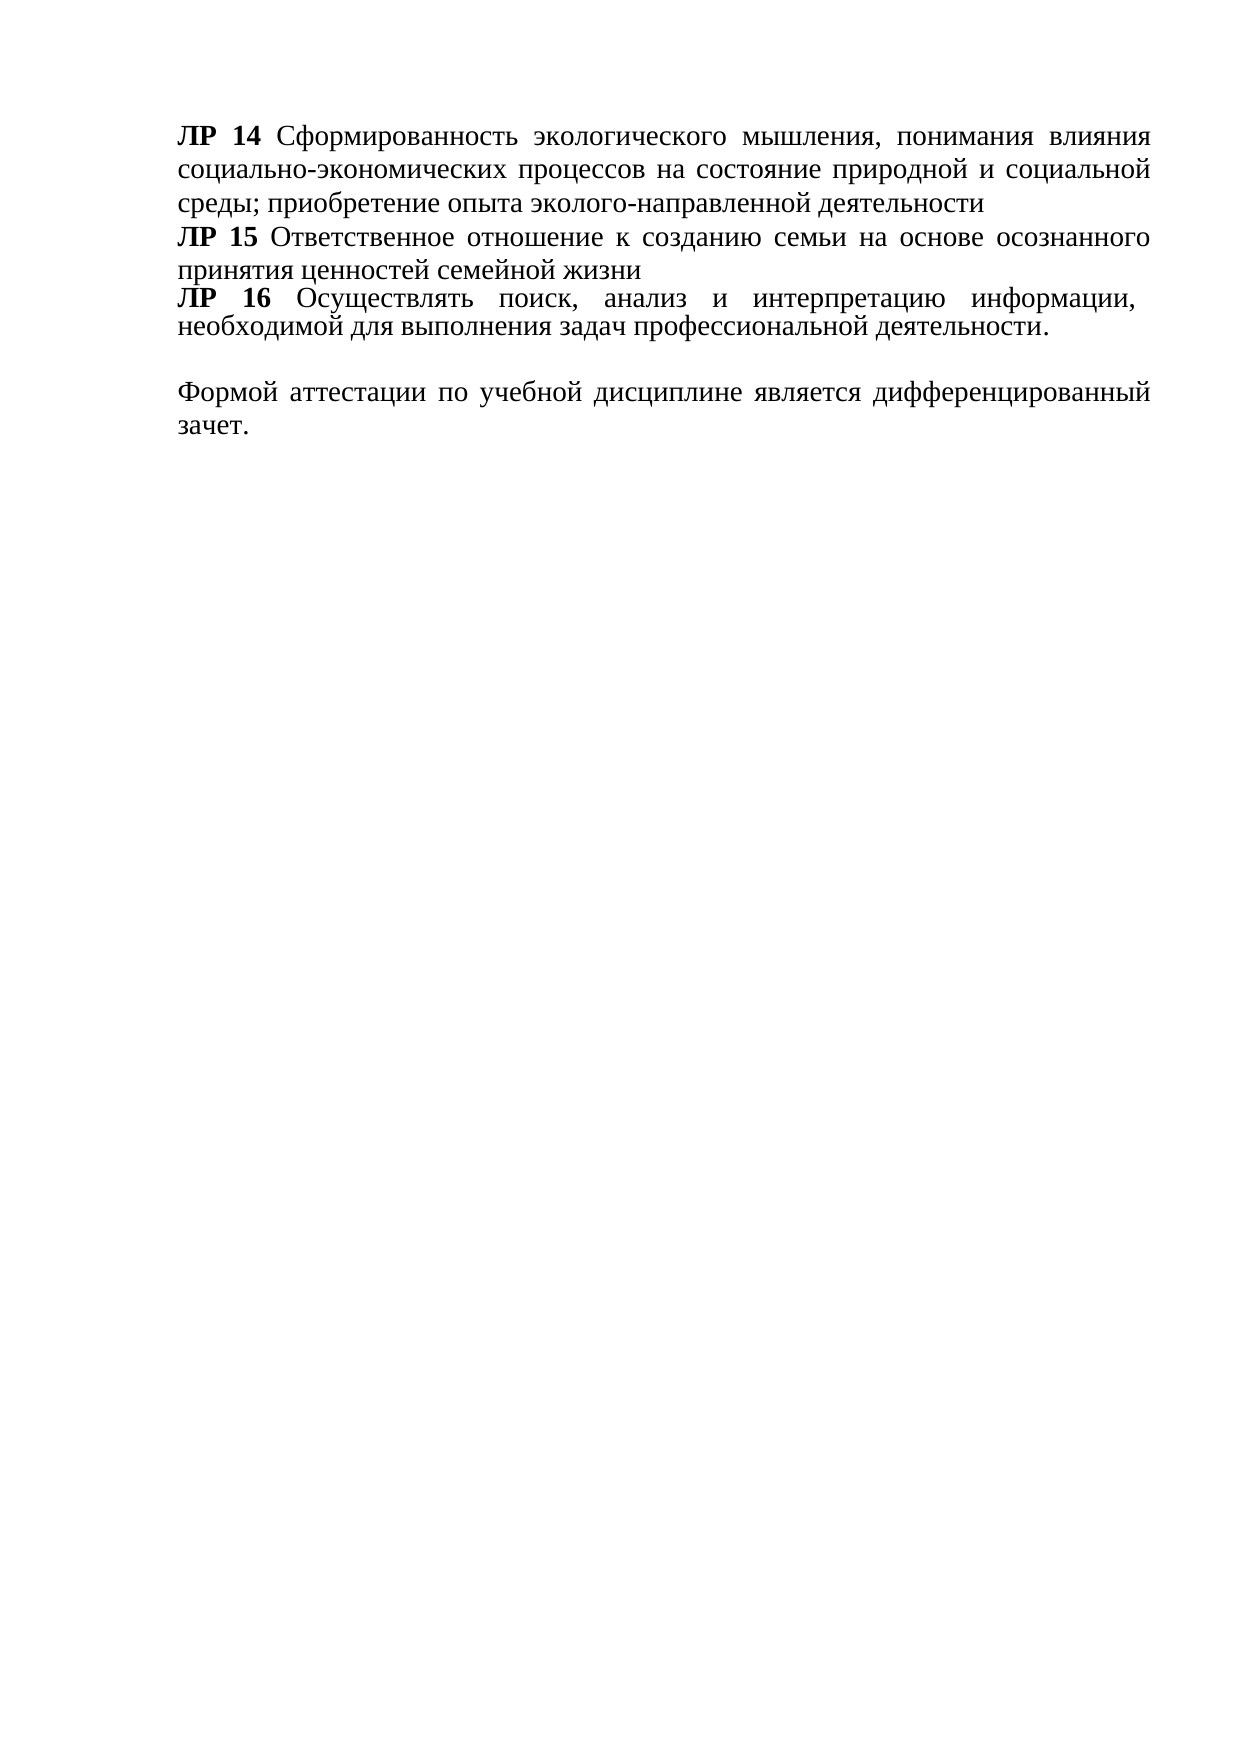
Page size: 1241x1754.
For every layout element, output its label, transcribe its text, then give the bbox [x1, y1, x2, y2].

text ЛР 14 Сформированность экологического мышления, понимания влияния социально-экономических процессов на состояние природной и социальной среды; приобретение опыта эколого-направленной деятельности [177, 118, 1152, 219]
text ЛР 15 Ответственное отношение к созданию семьи на основе осознанного принятия ценностей семейной жизни [177, 219, 1152, 286]
text ЛР 16 Осуществлять поиск, анализ и интерпретацию информации, необходимой для выполнения задач профессиональной деятельности. [177, 286, 1136, 340]
text Формой аттестации по учебной дисциплине является дифференцированный зачет. [177, 374, 1152, 441]
